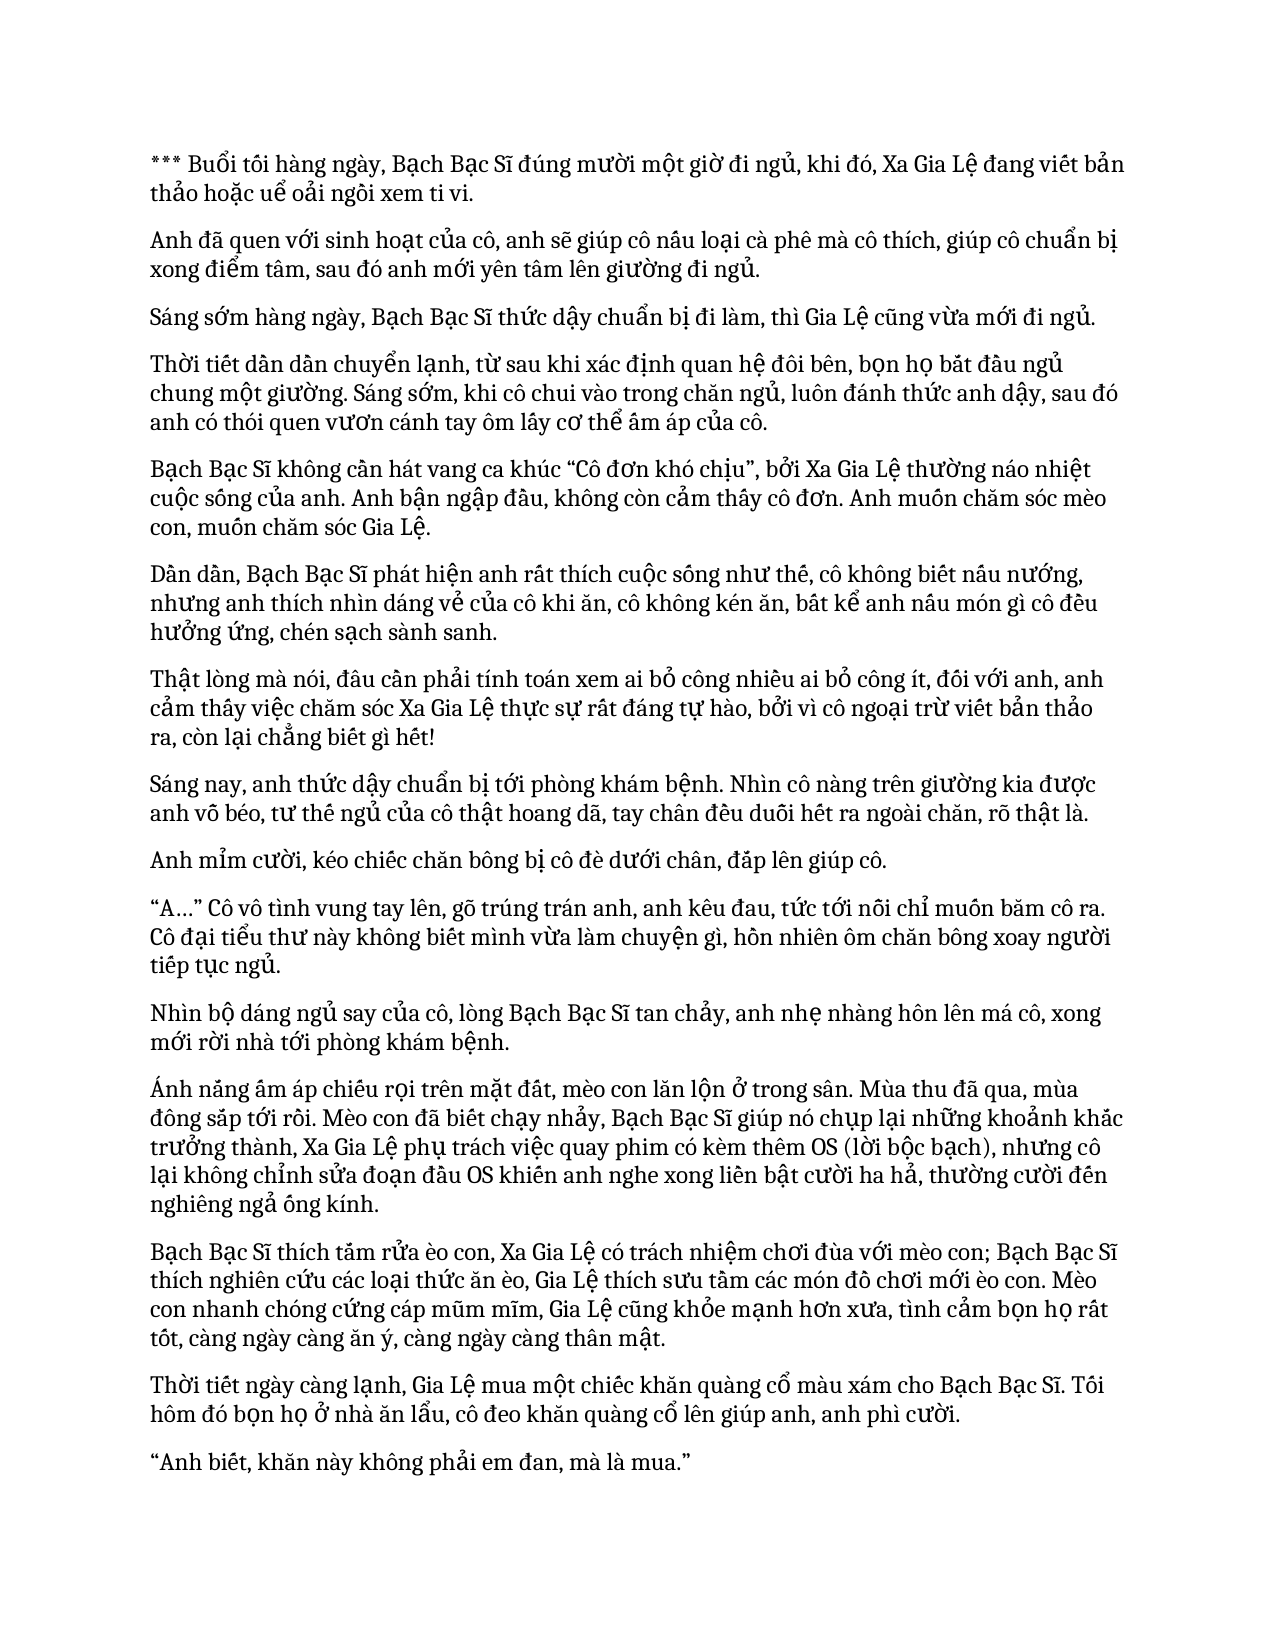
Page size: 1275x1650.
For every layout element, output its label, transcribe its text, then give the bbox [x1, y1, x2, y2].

text *** Buổi tối hàng ngày, Bạch Bạc Sĩ đúng mười một giờ đi ngủ, khi đó, Xa Gia Lệ đang viết bản thảo hoặc uể oải ngồi xem ti vi. [150, 150, 1125, 207]
text “Anh biết, khăn này không phải em đan, mà là mua.” [150, 1447, 1125, 1476]
text Thời tiết ngày càng lạnh, Gia Lệ mua một chiếc khăn quàng cổ màu xám cho Bạch Bạc Sĩ. Tối hôm đó bọn họ ở nhà ăn lẩu, cô đeo khăn quàng cổ lên giúp anh, anh phì cười. [150, 1371, 1125, 1429]
text Dần dần, Bạch Bạc Sĩ phát hiện anh rất thích cuộc sống như thế, cô không biết nấu nướng, nhưng anh thích nhìn dáng vẻ của cô khi ăn, cô không kén ăn, bất kể anh nấu món gì cô đều hưởng ứng, chén sạch sành sanh. [150, 560, 1125, 646]
text Bạch Bạc Sĩ thích tắm rửa èo con, Xa Gia Lệ có trách nhiệm chơi đùa với mèo con; Bạch Bạc Sĩ thích nghiên cứu các loại thức ăn èo, Gia Lệ thích sưu tầm các món đồ chơi mới èo con. Mèo con nhanh chóng cứng cáp mũm mĩm, Gia Lệ cũng khỏe mạnh hơn xưa, tình cảm bọn họ rất tốt, càng ngày càng ăn ý, càng ngày càng thân mật. [150, 1237, 1125, 1352]
text Anh mỉm cười, kéo chiếc chăn bông bị cô đè dưới chân, đắp lên giúp cô. [150, 846, 1125, 875]
text Sáng sớm hàng ngày, Bạch Bạc Sĩ thức dậy chuẩn bị đi làm, thì Gia Lệ cũng vừa mới đi ngủ. [150, 302, 1125, 331]
text Sáng nay, anh thức dậy chuẩn bị tới phòng khám bệnh. Nhìn cô nàng trên giường kia được anh vỗ béo, tư thế ngủ của cô thật hoang dã, tay chân đều duỗi hết ra ngoài chăn, rõ thật là. [150, 770, 1125, 827]
text Nhìn bộ dáng ngủ say của cô, lòng Bạch Bạc Sĩ tan chảy, anh nhẹ nhàng hôn lên má cô, xong mới rời nhà tới phòng khám bệnh. [150, 999, 1125, 1056]
text Bạch Bạc Sĩ không cần hát vang ca khúc “Cô đơn khó chịu”, bởi Xa Gia Lệ thường náo nhiệt cuộc sống của anh. Anh bận ngập đầu, không còn cảm thấy cô đơn. Anh muốn chăm sóc mèo con, muốn chăm sóc Gia Lệ. [150, 455, 1125, 541]
text Thật lòng mà nói, đâu cần phải tính toán xem ai bỏ công nhiều ai bỏ công ít, đối với anh, anh cảm thấy việc chăm sóc Xa Gia Lệ thực sự rất đáng tự hào, bởi vì cô ngoại trừ viết bản thảo ra, còn lại chẳng biết gì hết! [150, 665, 1125, 751]
text “A…” Cô vô tình vung tay lên, gõ trúng trán anh, anh kêu đau, tức tới nỗi chỉ muốn băm cô ra. Cô đại tiểu thư này không biết mình vừa làm chuyện gì, hồn nhiên ôm chăn bông xoay người tiếp tục ngủ. [150, 894, 1125, 980]
text Ánh nắng ấm áp chiếu rọi trên mặt đất, mèo con lăn lộn ở trong sân. Mùa thu đã qua, mùa đông sắp tới rồi. Mèo con đã biết chạy nhảy, Bạch Bạc Sĩ giúp nó chụp lại những khoảnh khắc trưởng thành, Xa Gia Lệ phụ trách việc quay phim có kèm thêm OS (lời bộc bạch), nhưng cô lại không chỉnh sửa đoạn đầu OS khiến anh nghe xong liền bật cười ha hả, thường cười đến nghiêng ngả ống kính. [150, 1075, 1125, 1219]
text Thời tiết dần dần chuyển lạnh, từ sau khi xác định quan hệ đôi bên, bọn họ bắt đầu ngủ chung một giường. Sáng sớm, khi cô chui vào trong chăn ngủ, luôn đánh thức anh dậy, sau đó anh có thói quen vươn cánh tay ôm lấy cơ thể ấm áp của cô. [150, 350, 1125, 436]
text Anh đã quen với sinh hoạt của cô, anh sẽ giúp cô nấu loại cà phê mà cô thích, giúp cô chuẩn bị xong điểm tâm, sau đó anh mới yên tâm lên giường đi ngủ. [150, 226, 1125, 284]
